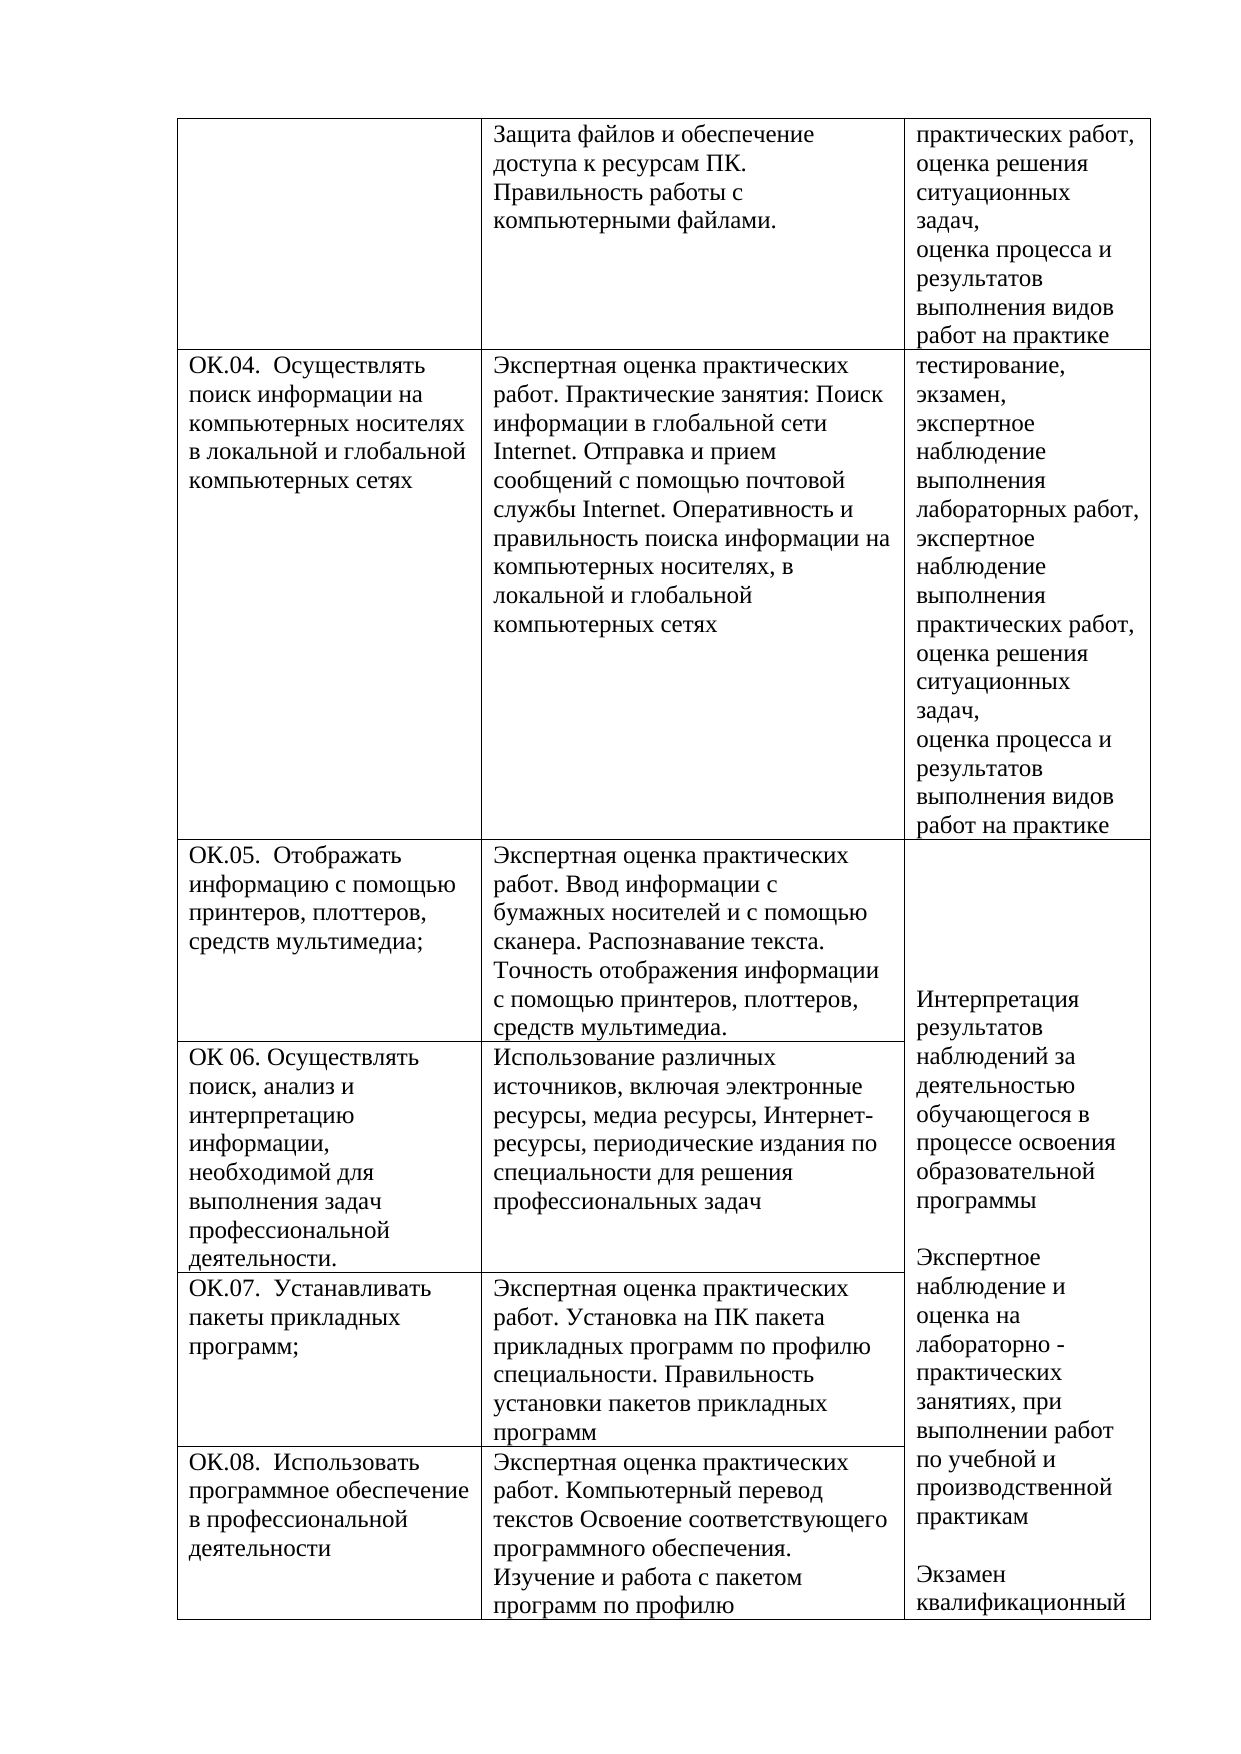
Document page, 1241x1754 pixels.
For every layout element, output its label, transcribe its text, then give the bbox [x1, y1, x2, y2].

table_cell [905, 119, 1150, 349]
table_cell ОК 06. Осуществлять поиск, анализ и интерпретацию информации, необходимой для выполнения задач профессиональной деятельности. [178, 1042, 481, 1272]
table_cell Экспертная оценка практических работ. Ввод информации с бумажных носителей и с помощью сканера. Распознавание текста. Точность отображения информации с помощью принтеров, плоттеров, средств мультимедиа. [482, 840, 904, 1041]
table_cell Экспертная оценка практических работ. Установка на ПК пакета прикладных программ по профилю специальности. Правильность установки пакетов прикладных программ [482, 1273, 904, 1446]
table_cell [482, 1447, 904, 1619]
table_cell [482, 119, 904, 349]
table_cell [178, 1447, 481, 1619]
table_cell ОК.04. Осуществлять поиск информации на компьютерных носителях в локальной и глобальной компьютерных сетях [178, 350, 481, 839]
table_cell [178, 119, 481, 349]
table_cell ОК.07. Устанавливать пакеты прикладных программ; [178, 1273, 481, 1446]
table_cell Экспертная оценка практических работ. Практические занятия: Поиск информации в глобальной сети Internet. Отправка и прием сообщений с помощью почтовой службы Internet. Оперативность и правильность поиска информации на компьютерных носителях, в локальной и глобальной компьютерных сетях [482, 350, 904, 839]
table_cell Интерпретация результатов наблюдений за деятельностью обучающегося в процессе освоения образовательной программы Экспертное наблюдение и оценка на лабораторно - практических занятиях, при выполнении работ по учебной и производственной практикам Экзамен квалификационный [905, 840, 1150, 1619]
table_cell Использование различных источников, включая электронные ресурсы, медиа ресурсы, Интернет-ресурсы, периодические издания по специальности для решения профессиональных задач [482, 1042, 904, 1272]
table_cell ОК.05. Отображать информацию с помощью принтеров, плоттеров, средств мультимедиа; [178, 840, 481, 1041]
